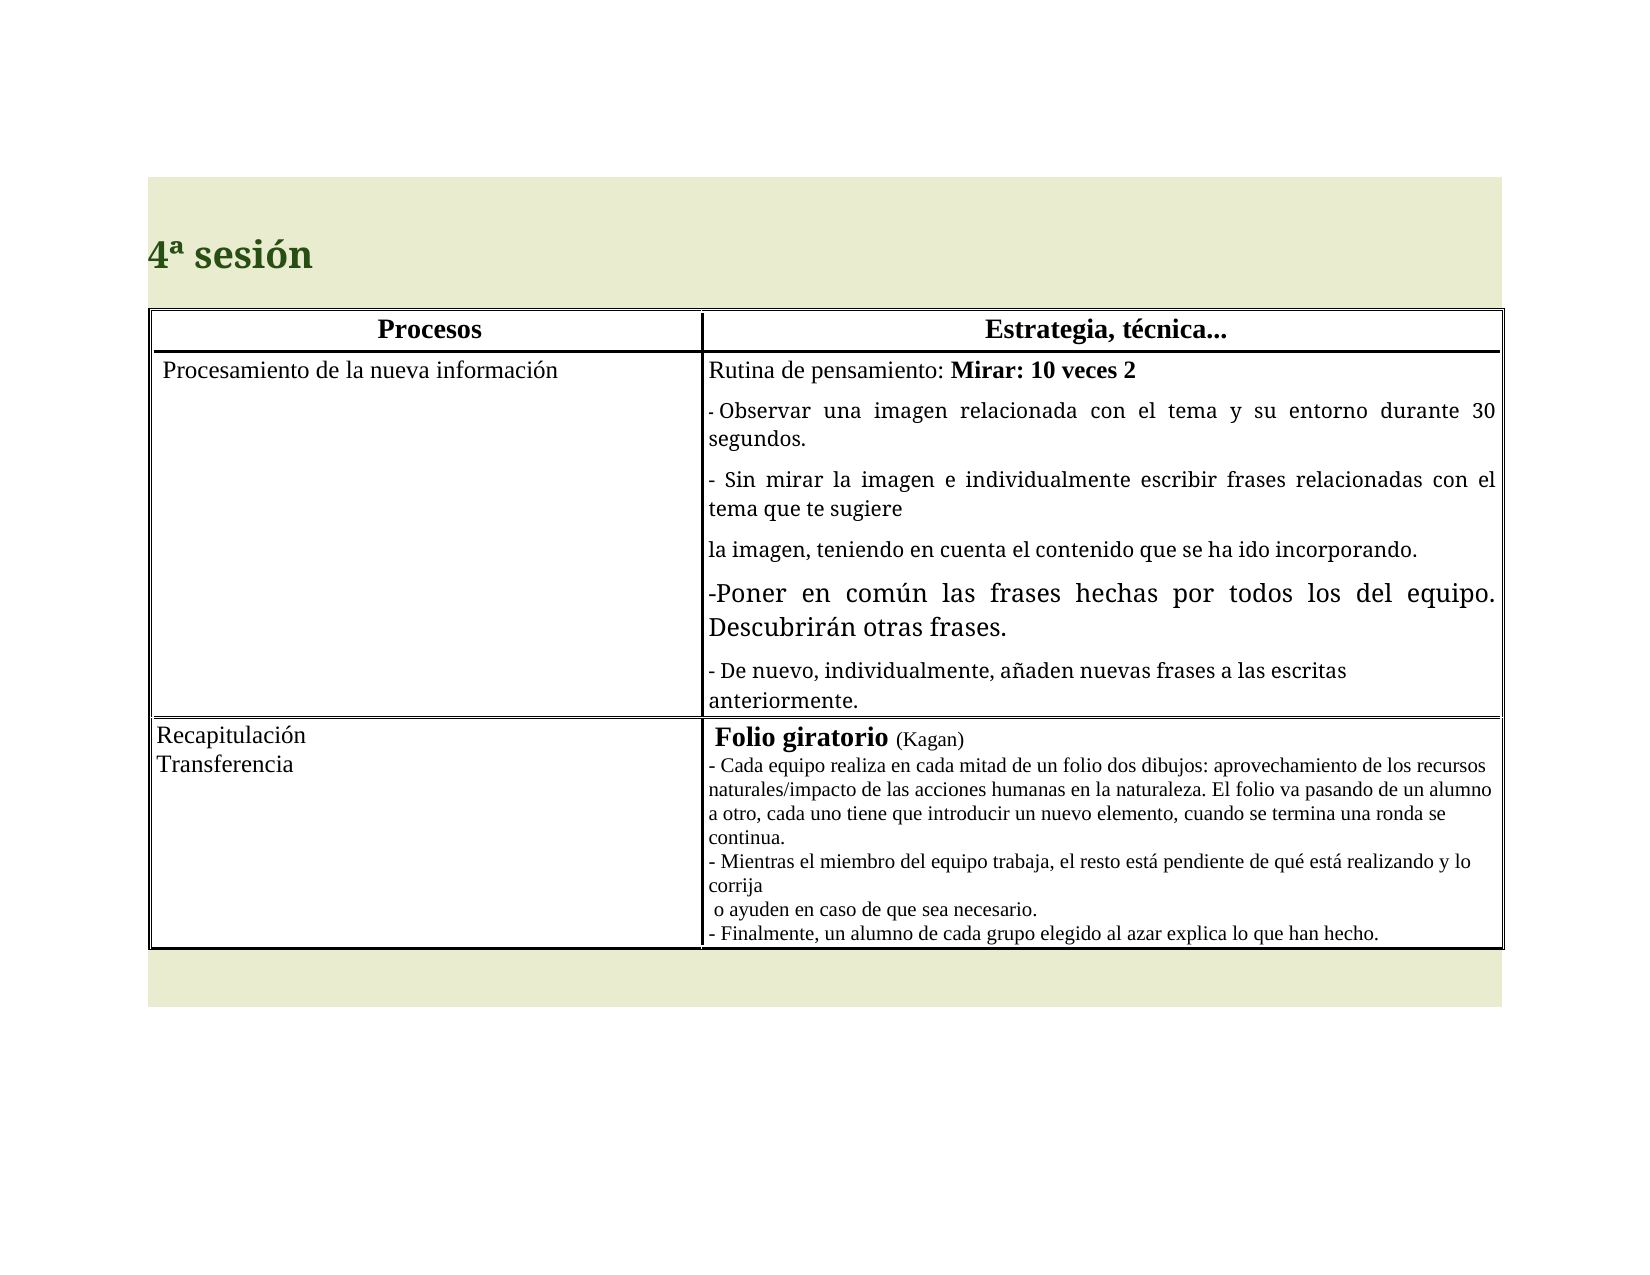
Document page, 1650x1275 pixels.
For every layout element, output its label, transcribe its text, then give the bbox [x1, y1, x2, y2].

table_cell Rutina de pensamiento: Mirar: 10 veces 2 - Observar una imagen relacionada con el tema y su entorno durante 30 segundos. - Sin mirar la imagen e individualmente escribir frases relacionadas con el tema que te sugiere la imagen, teniendo en cuenta el contenido que se ha ido incorporando. -Poner en común las frases hechas por todos los del equipo. Descubrirán otras frases. - De nuevo, individualmente, añaden nuevas frases a las escritas anteriormente. [704, 350, 1502, 716]
table_cell Folio giratorio (Kagan) - Cada equipo realiza en cada mitad de un folio dos dibujos: aprovechamiento de los recursos naturales/impacto de las acciones humanas en la naturaleza. El folio va pasando de un alumno a otro, cada uno tiene que introducir un nuevo elemento, cuando se termina una ronda se continua. - Mientras el miembro del equipo trabaja, el resto está pendiente de qué está realizando y lo corrija o ayuden en caso de que sea necesario. - Finalmente, un alumno de cada grupo elegido al azar explica lo que han hecho. [702, 716, 1503, 947]
text 4ª sesión [148, 228, 1502, 279]
table_header Estrategia, técnica... [702, 311, 1502, 350]
table_cell Recapitulación Transferencia [150, 716, 702, 947]
table_header Procesos [150, 309, 702, 350]
table_cell Procesamiento de la nueva información [152, 350, 701, 716]
